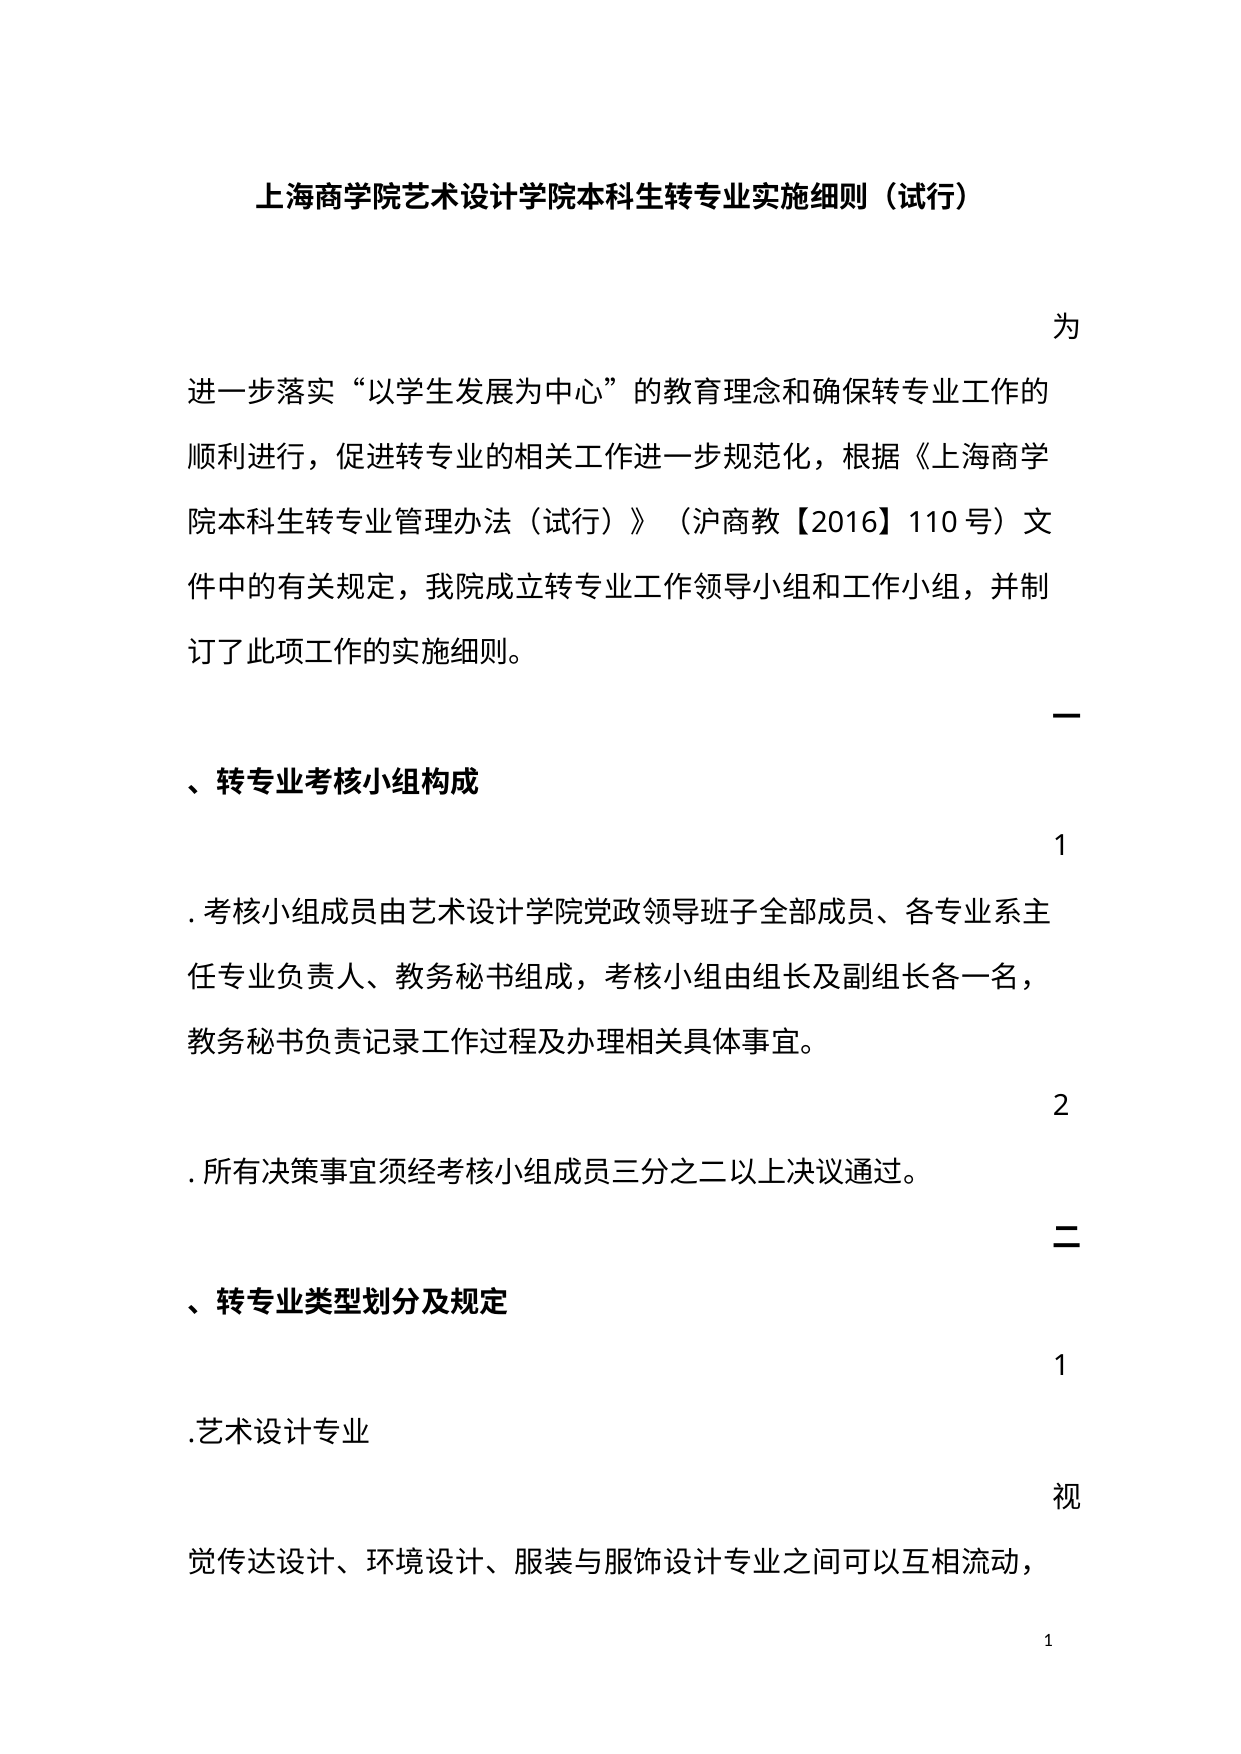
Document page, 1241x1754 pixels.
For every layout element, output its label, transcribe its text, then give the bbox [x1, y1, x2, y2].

text 为进一步落实“以学生发展为中心”的教育理念和确保转专业工作的顺利进行，促进转专业的相关工作进一步规范化，根据《上海商学院本科生转专业管理办法（试行）》（沪商教【2016】110号）文件中的有关规定，我院成立转专业工作领导小组和工作小组，并制订了此项工作的实施细则。 [187, 292, 1053, 682]
text 上海商学院艺术设计学院本科生转专业实施细则（试行） [187, 162, 1053, 227]
text 1.艺术设计专业 [187, 1332, 1053, 1462]
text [187, 1462, 1053, 1592]
text 二、转专业类型划分及规定 [187, 1202, 1053, 1332]
text 一、转专业考核小组构成 [187, 682, 1053, 812]
text 2. 所有决策事宜须经考核小组成员三分之二以上决议通过。 [187, 1072, 1053, 1202]
text 1. 考核小组成员由艺术设计学院党政领导班子全部成员、各专业系主任专业负责人、教务秘书组成，考核小组由组长及副组长各一名，教务秘书负责记录工作过程及办理相关具体事宜。 [187, 812, 1053, 1072]
